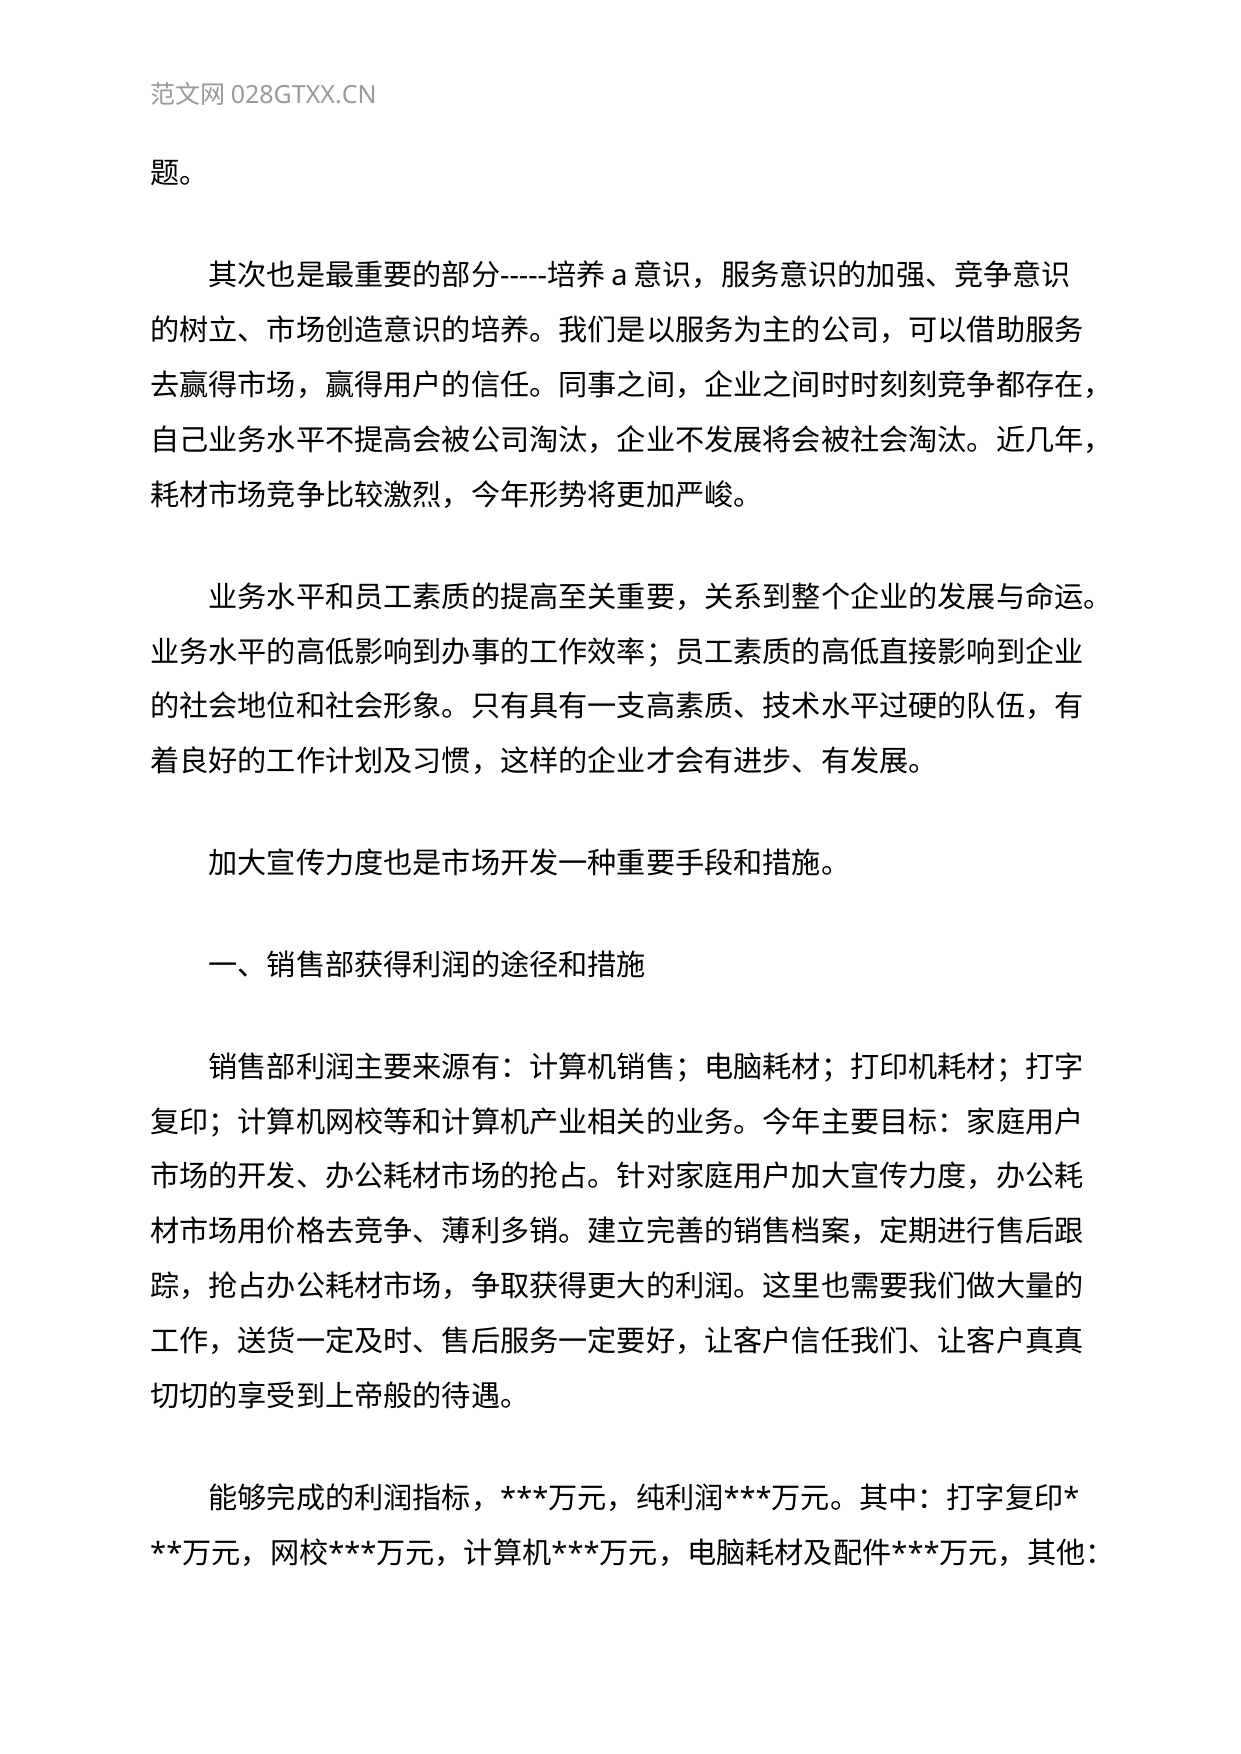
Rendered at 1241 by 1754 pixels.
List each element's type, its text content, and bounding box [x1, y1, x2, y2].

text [150, 1474, 1090, 1572]
text 其次也是最重要的部分-----培养a意识，服务意识的加强、竞争意识的树立、市场创造意识的培养。我们是以服务为主的公司，可以借助服务去赢得市场，赢得用户的信任。同事之间，企业之间时时刻刻竞争都存在，自己业务水平不提高会被公司淘汰，企业不发展将会被社会淘汰。近几年，耗材市场竞争比较激烈，今年形势将更加严峻。 [150, 252, 1090, 514]
text 业务水平和员工素质的提高至关重要，关系到整个企业的发展与命运。业务水平的高低影响到办事的工作效率；员工素质的高低直接影响到企业的社会地位和社会形象。只有具有一支高素质、技术水平过硬的队伍，有着良好的工作计划及习惯，这样的企业才会有进步、有发展。 [150, 573, 1090, 780]
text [150, 150, 1090, 192]
text 一、销售部获得利润的途径和措施 [150, 941, 1090, 984]
text 加大宣传力度也是市场开发一种重要手段和措施。 [150, 840, 1090, 882]
text 销售部利润主要来源有：计算机销售；电脑耗材；打印机耗材；打字复印；计算机网校等和计算机产业相关的业务。今年主要目标：家庭用户市场的开发、办公耗材市场的抢占。针对家庭用户加大宣传力度，办公耗材市场用价格去竞争、薄利多销。建立完善的销售档案，定期进行售后跟踪，抢占办公耗材市场，争取获得更大的利润。这里也需要我们做大量的工作，送货一定及时、售后服务一定要好，让客户信任我们、让客户真真切切的享受到上帝般的待遇。 [150, 1043, 1090, 1415]
